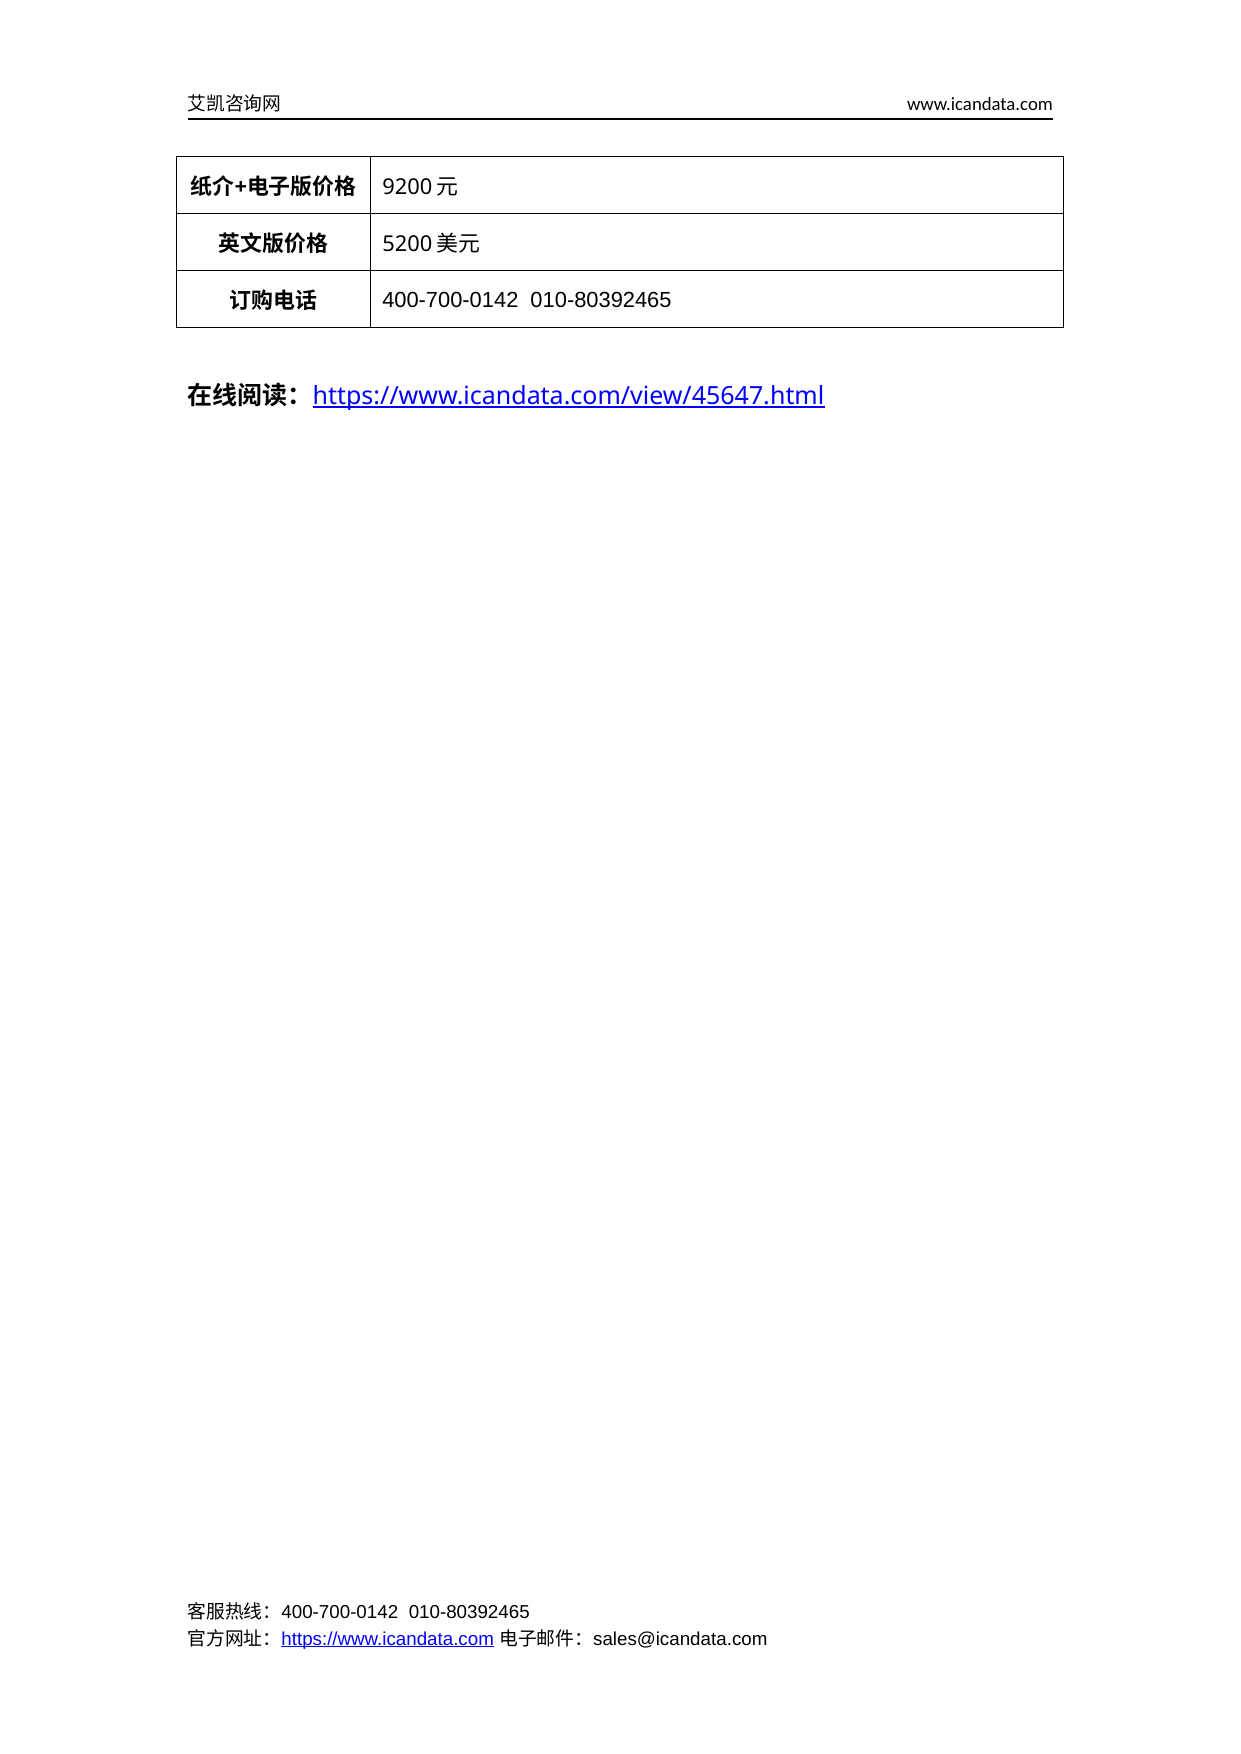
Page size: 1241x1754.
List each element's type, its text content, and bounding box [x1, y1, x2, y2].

table_cell 9200元 [371, 157, 1063, 213]
text 在线阅读：https://www.icandata.com/view/45647.html [187, 361, 1053, 426]
table_cell 纸介+电子版价格 [177, 157, 370, 213]
table_cell 英文版价格 [177, 214, 370, 270]
table_cell 400-700-0142 010-80392465 [371, 271, 1063, 327]
table_cell 5200美元 [371, 214, 1063, 270]
table_cell 订购电话 [177, 271, 370, 327]
